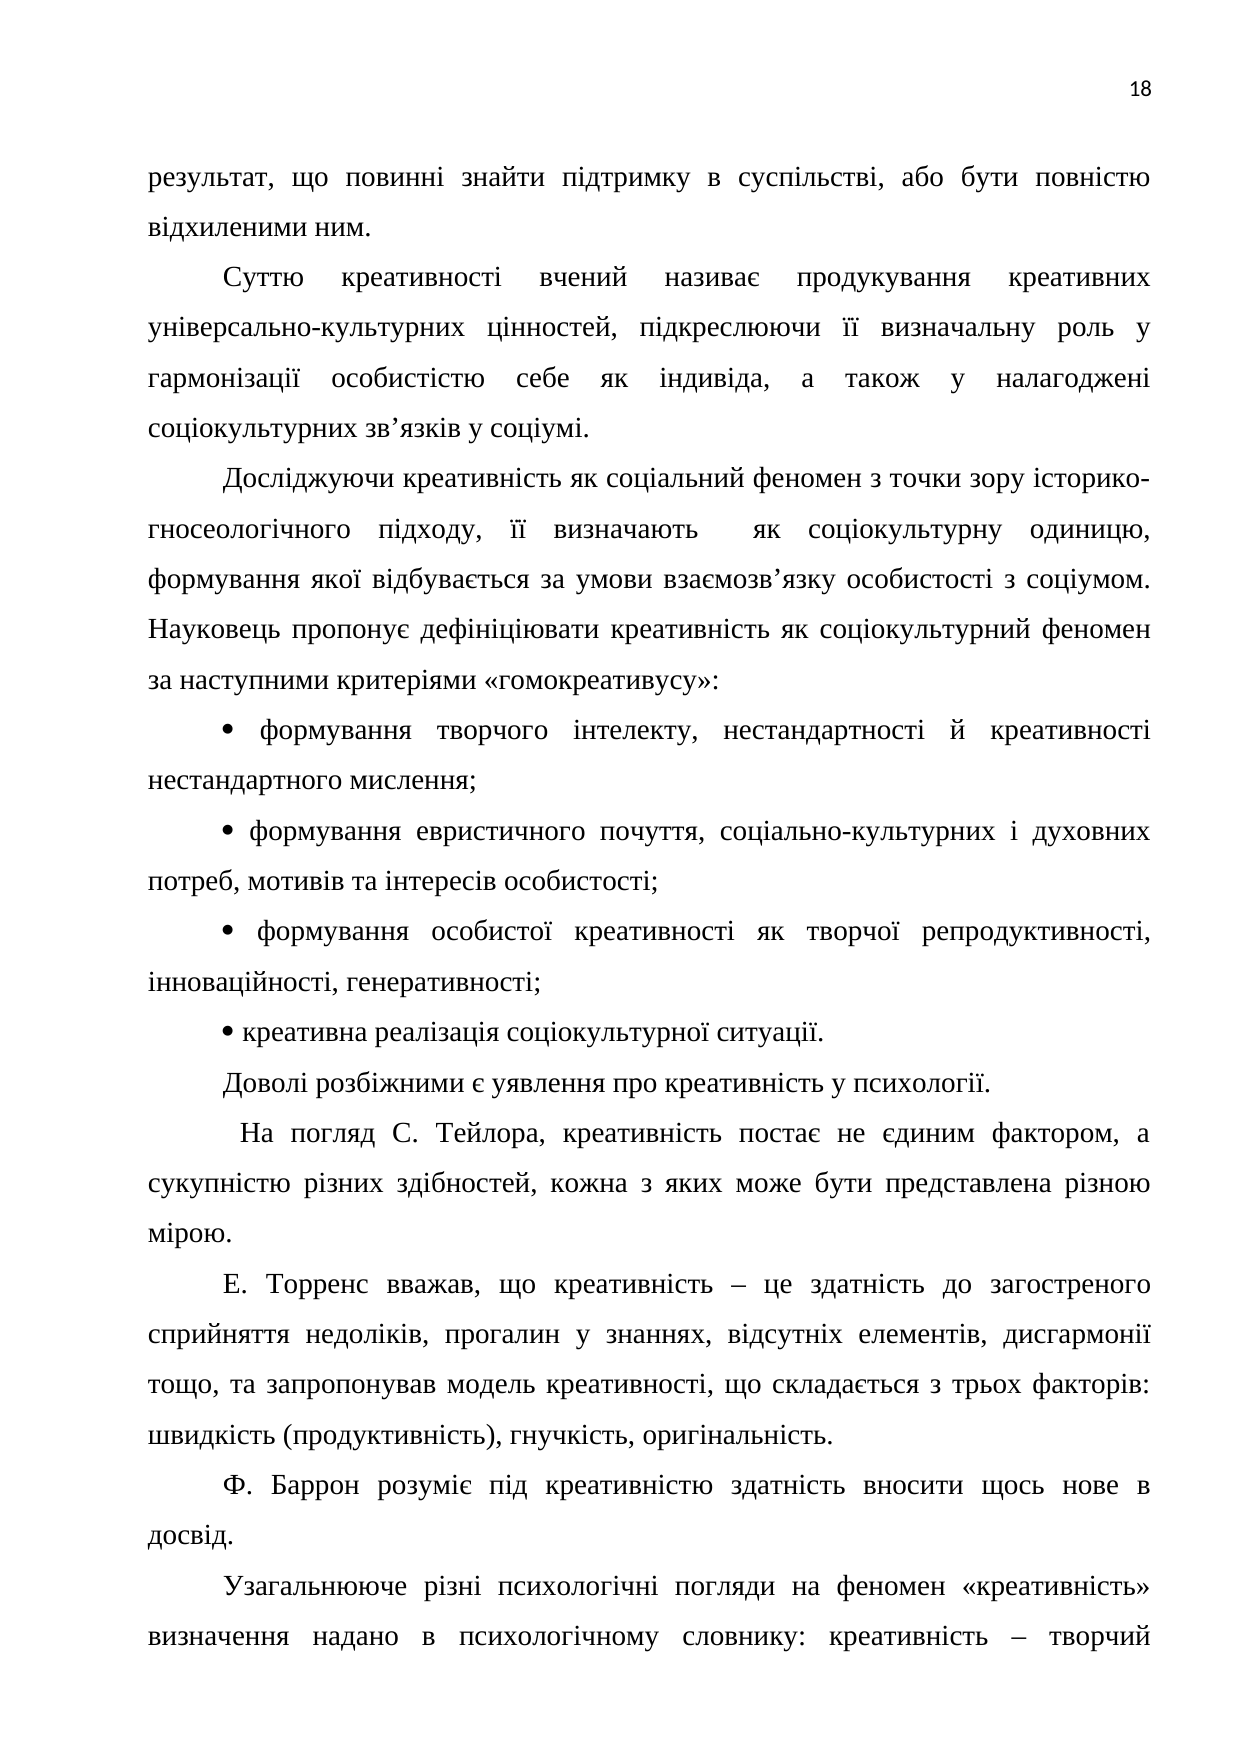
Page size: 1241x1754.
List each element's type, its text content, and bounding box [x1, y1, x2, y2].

text Доволі розбіжними є уявлення про креативність у психології. [148, 1065, 1152, 1098]
text Досліджуючи креативність як соціальний феномен з точки зору історико-гносеологічного підходу, її визначають як соціокультурну одиницю, формування якої відбувається за умови взаємозв’язку особистості з соціумом. Науковець пропонує дефініціювати креативність як соціокультурний феномен за наступними критеріями «гомокреативусу»: [148, 461, 1152, 695]
text формування особистої креативності як творчої репродуктивності, інноваційності, генеративності; [148, 913, 1152, 997]
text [148, 1568, 1152, 1652]
text формування евристичного почуття, соціально-культурних і духовних потреб, мотивів та інтересів особистості; [148, 813, 1152, 897]
text Суттю креативності вчений називає продукування креативних універсально-культурних цінностей, підкреслюючи її визначальну роль у гармонізації особистістю себе як індивіда, а також у налагоджені соціокультурних зв’язків у соціумі. [148, 259, 1152, 444]
text Ф. Баррон розуміє під креативністю здатність вносити щось нове в досвід. [148, 1467, 1152, 1551]
text креативна реалізація соціокультурної ситуації. [148, 1014, 1152, 1048]
text Е. Торренс вважав, що креативність – це здатність до загостреного сприйняття недоліків, прогалин у знаннях, відсутніх елементів, дисгармонії тощо, та запропонував модель креативності, що складається з трьох факторів: швидкість (продуктивність), гнучкість, оригінальність. [148, 1266, 1152, 1450]
text формування творчого інтелекту, нестандартності й креативності нестандартного мислення; [148, 712, 1152, 796]
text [148, 159, 1152, 242]
text На погляд C. Тейлора, креативність постає не єдиним фактором, а сукупністю різних здібностей, кожна з яких може бути представлена різною мірою. [148, 1115, 1152, 1249]
